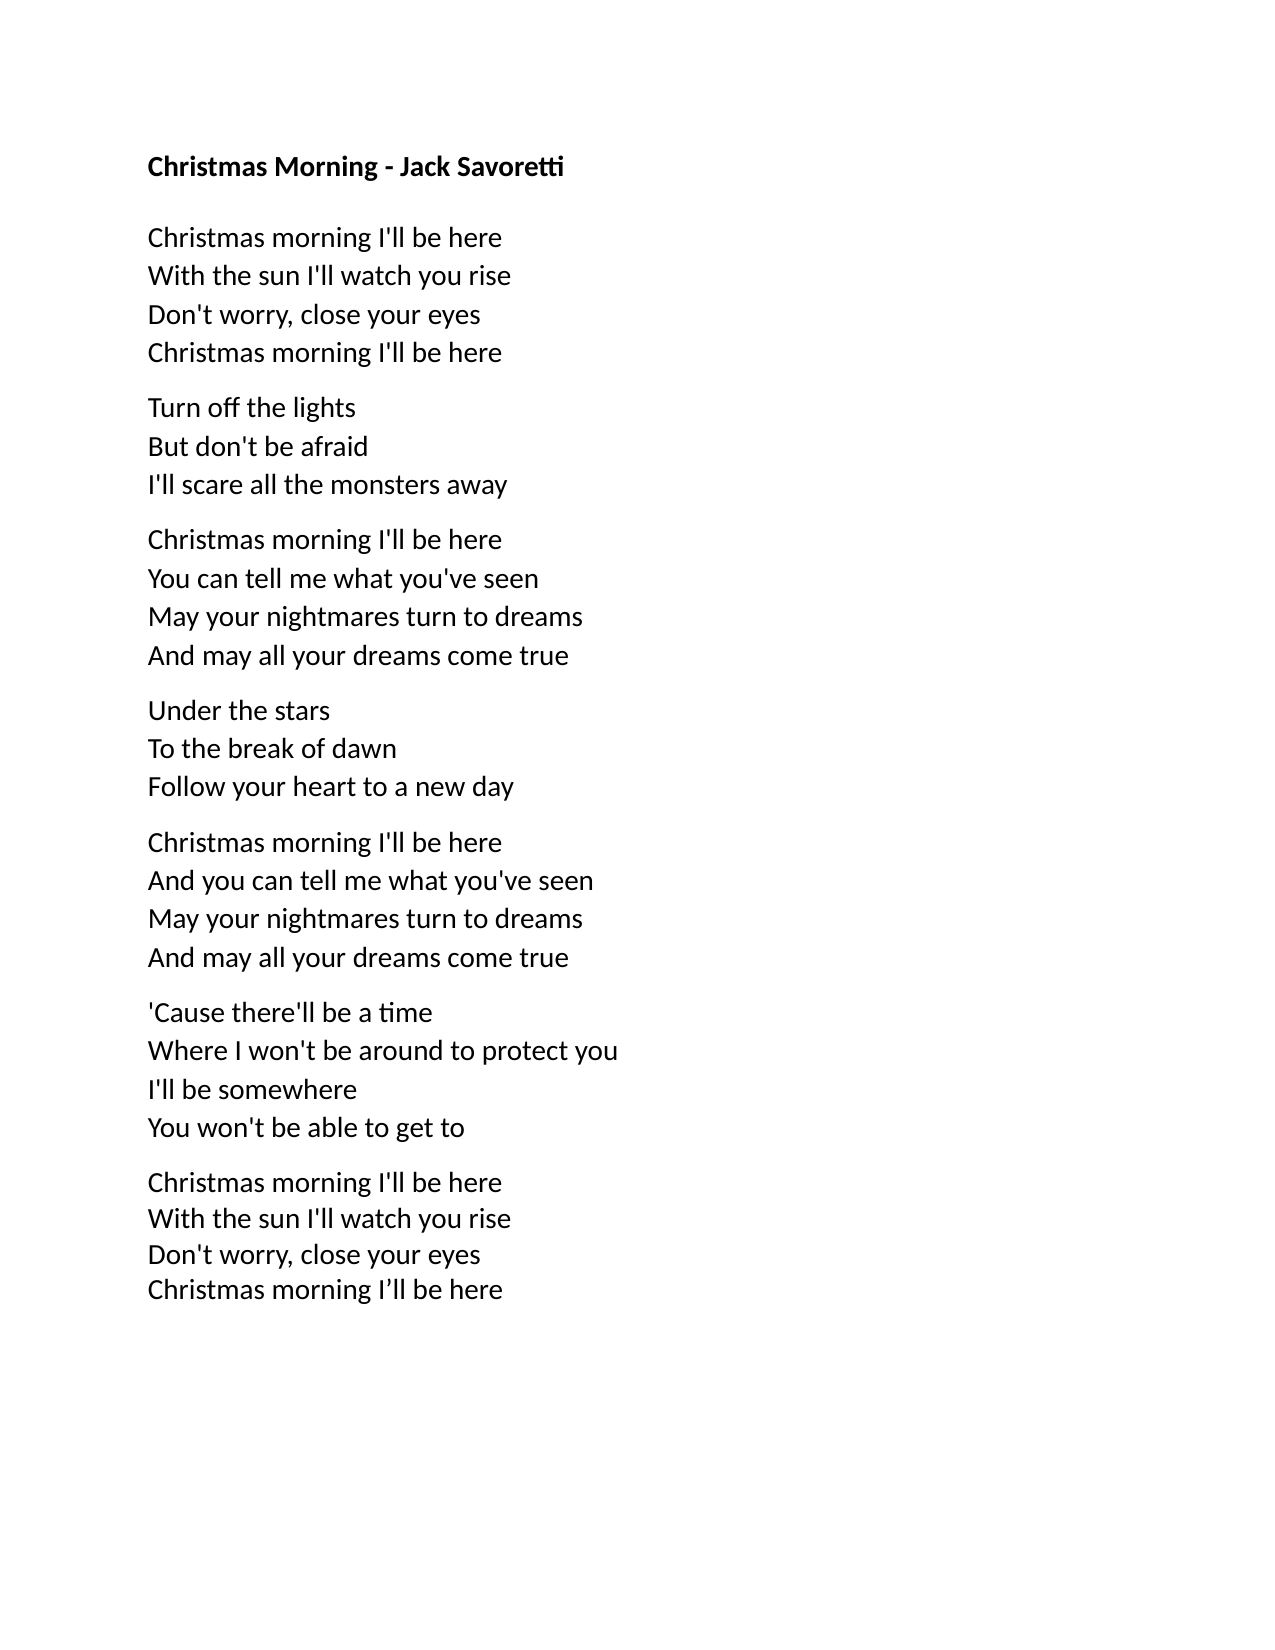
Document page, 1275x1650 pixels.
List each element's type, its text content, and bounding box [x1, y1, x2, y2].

text Christmas morning I'll be here And you can tell me what you've seen May your nightmares turn to dreams And may all your dreams come true [148, 824, 1127, 974]
text Christmas morning I'll be here With the sun I'll watch you rise Don't worry, close your eyes Christmas morning I'll be here [148, 219, 1127, 370]
text Turn off the lights But don't be afraid I'll scare all the monsters away [148, 389, 1127, 502]
text Under the stars To the break of dawn Follow your heart to a new day [148, 692, 1127, 804]
text Christmas morning I'll be here You can tell me what you've seen May your nightmares turn to dreams And may all your dreams come true [148, 521, 1127, 672]
text 'Cause there'll be a time Where I won't be around to protect you I'll be somewhere You won't be able to get to [148, 994, 1127, 1145]
text Christmas Morning - Jack Savoretti [148, 148, 1127, 183]
text Christmas morning I'll be here With the sun I'll watch you rise Don't worry, close your eyes [148, 1164, 1127, 1271]
text Christmas morning I’ll be here [148, 1271, 1127, 1335]
